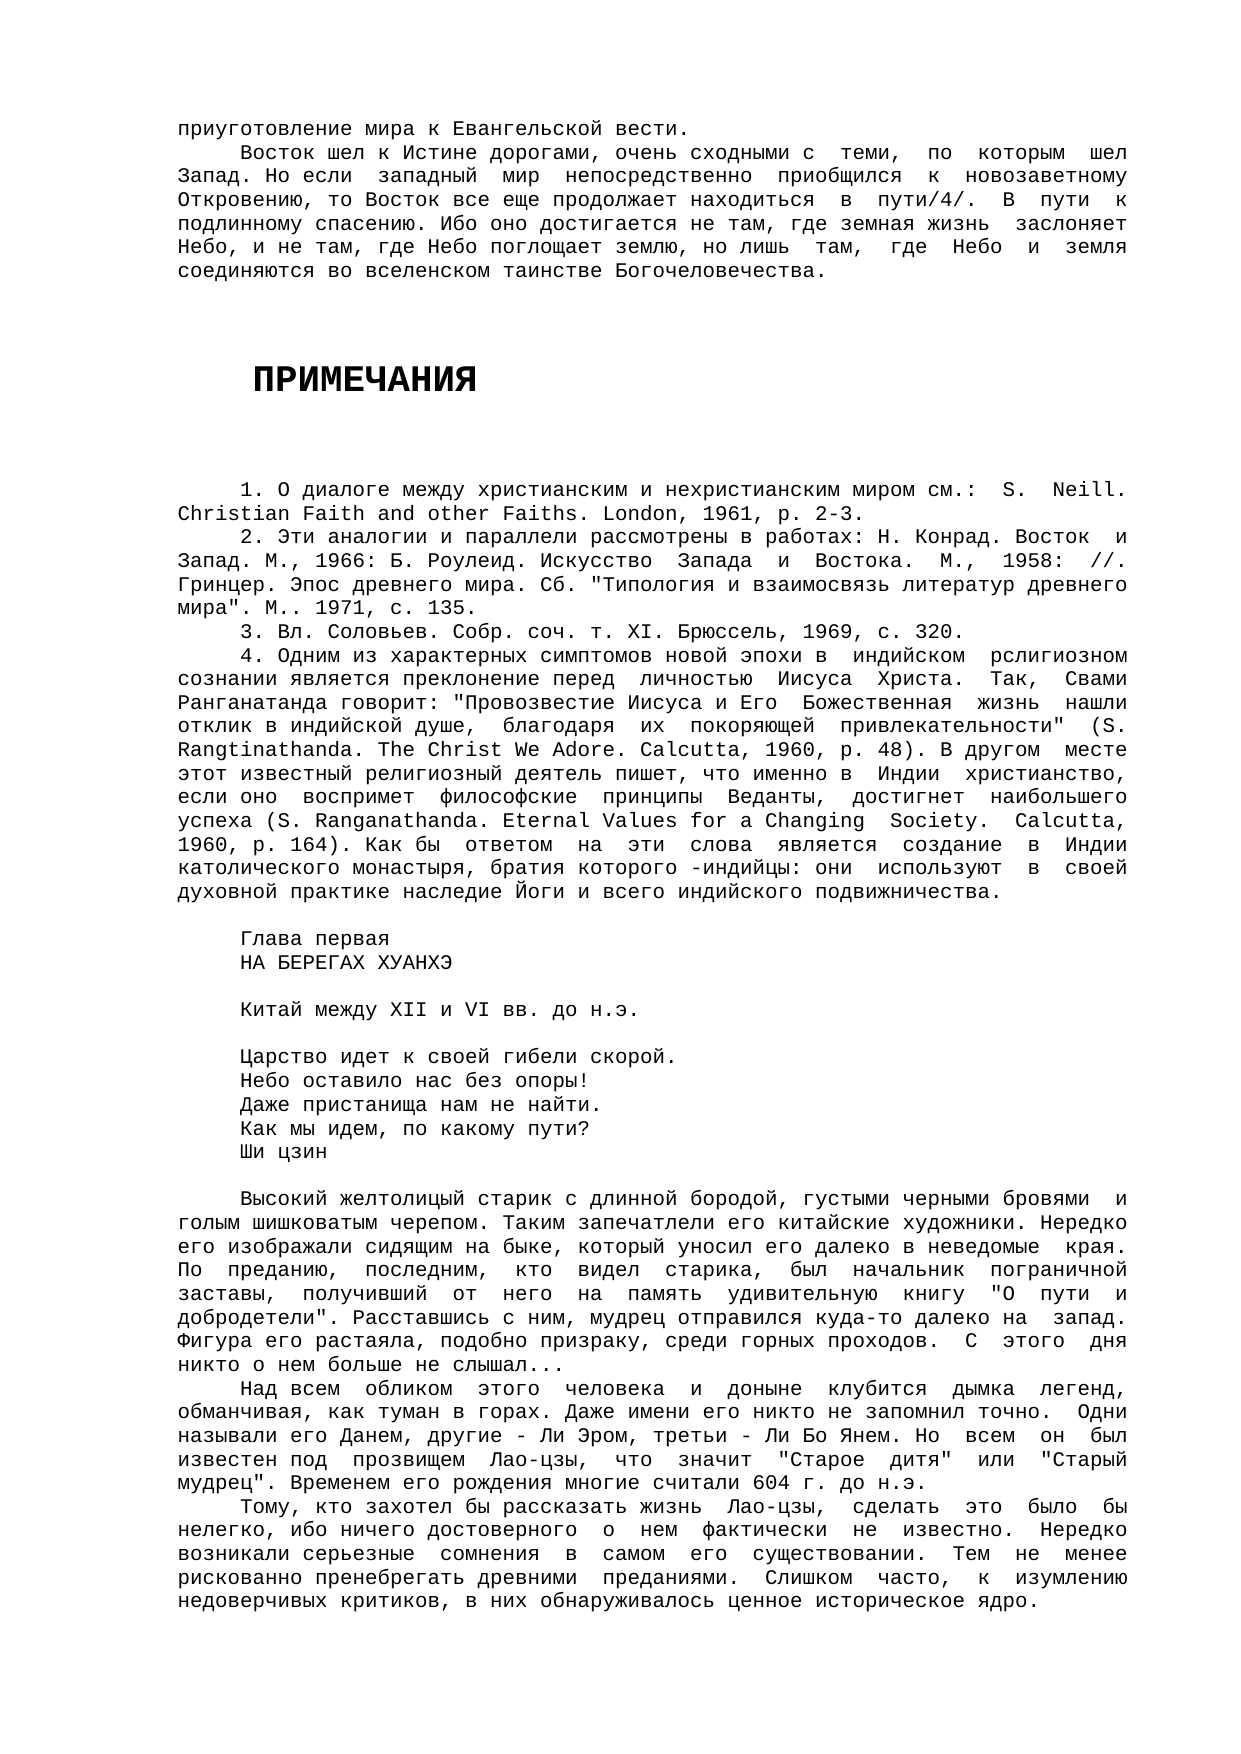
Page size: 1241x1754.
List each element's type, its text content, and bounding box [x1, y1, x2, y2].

text НА БЕРЕГАХ ХУАНХЭ [177, 952, 1152, 976]
text Rangtinathanda. The Christ We Adore. Calcutta, 1960, p. 48). В другом месте [177, 739, 1152, 763]
text По преданию, последним, кто видел старика, был начальник пограничной [177, 1259, 1152, 1283]
text Ранганатанда говорит: "Провозвестие Иисуса и Его Божественная жизнь нашли [177, 692, 1152, 716]
text приуготовление мира к Евангельской вести. [177, 118, 1152, 142]
text возникали серьезные сомнения в самом его существовании. Тем не менее [177, 1543, 1152, 1567]
text 2. Эти аналогии и параллели рассмотрены в работах: Н. Конрад. Восток и [177, 526, 1152, 550]
text недоверчивых критиков, в них обнаруживалось ценное историческое ядро. [177, 1590, 1152, 1614]
text Небо оставило нас без опоры! [177, 1070, 1152, 1094]
text Царство идет к своей гибели скорой. [177, 1047, 1152, 1070]
text Тому, кто захотел бы рассказать жизнь Лао-цзы, сделать это было бы [177, 1496, 1152, 1519]
text успеха (S. Ranganathanda. Eternal Values for a Changing Society. Calcutta, [177, 810, 1152, 834]
text соединяются во вселенском таинстве Богочеловечества. [177, 260, 1152, 284]
text рискованно пренебрегать древними преданиями. Слишком часто, к изумлению [177, 1567, 1152, 1590]
text его изображали сидящим на быке, который уносил его далеко в неведомые края. [177, 1236, 1152, 1259]
text называли его Данем, другие - Ли Эром, третьи - Ли Бо Янем. Но всем он был [177, 1425, 1152, 1448]
text Небо, и не там, где Небо поглощает землю, но лишь там, где Небо и земля [177, 236, 1152, 260]
text известен под прозвищем Лао-цзы, что значит "Старое дитя" или "Старый [177, 1448, 1152, 1472]
text отклик в индийской душе, благодаря их покоряющей привлекательности" (S. [177, 716, 1152, 739]
text 4. Одним из характерных симптомов новой эпохи в индийском рслигиозном [177, 644, 1152, 668]
text заставы, получивший от него на память удивительную книгу "О пути и [177, 1283, 1152, 1307]
text католического монастыря, братия которого -индийцы: они используют в своей [177, 857, 1152, 881]
text 3. Bл. Соловьев. Собр. соч. т. XI. Брюссель, 1969, с. 320. [177, 621, 1152, 644]
text 1960, p. 164). Как бы ответом на эти слова является создание в Индии [177, 834, 1152, 857]
text сознании является преклонение перед личностью Иисуса Христа. Так, Свами [177, 668, 1152, 692]
text 1. О диалоге между христианским и нехристианским миром см.: S. Neill. [177, 479, 1152, 503]
text Запад. Но если западный мир непосредственно приобщился к новозаветному [177, 165, 1152, 189]
text Даже пристанища нам не найти. [177, 1094, 1152, 1117]
text никто о нем больше не слышал... [177, 1354, 1152, 1378]
text Запад. М., 1966: Б. Роулеид. Искусство Запада и Востока. М., 1958: //. [177, 550, 1152, 574]
text Откровению, то Восток все еще продолжает находиться в пути/4/. В пути к [177, 189, 1152, 213]
text ПРИМЕЧАНИЯ [252, 360, 1152, 403]
text мудрец". Временем его рождения многие считали 604 г. до н.э. [177, 1472, 1152, 1496]
text подлинному спасению. Ибо оно достигается не там, где земная жизнь заслоняет [177, 213, 1152, 236]
text нелегко, ибо ничего достоверного о нем фактически не известно. Нередко [177, 1519, 1152, 1543]
text Christian Faith and other Faiths. London, 1961, p. 2-3. [177, 503, 1152, 526]
text Как мы идем, по какому пути? [177, 1117, 1152, 1141]
text этот известный религиозный деятель пишет, что именно в Индии христианство, [177, 763, 1152, 786]
text Высокий желтолицый старик с длинной бородой, густыми черными бровями и [177, 1188, 1152, 1212]
text Над всем обликом этого человека и доныне клубится дымка легенд, [177, 1378, 1152, 1401]
text Китай между XII и VI вв. до н.э. [177, 999, 1152, 1023]
text духовной практике наследие Йоги и всего индийского подвижничества. [177, 881, 1152, 905]
text Восток шел к Истине дорогами, очень сходными с теми, по которым шел [177, 142, 1152, 165]
text если оно воспримет философские принципы Веданты, достигнет наибольшего [177, 786, 1152, 810]
text Фигура его растаяла, подобно призраку, среди горных проходов. С этого дня [177, 1330, 1152, 1354]
text Ши цзин [177, 1141, 1152, 1165]
text мира". М.. 1971, с. 135. [177, 597, 1152, 621]
text обманчивая, как туман в горах. Даже имени его никто не запомнил точно. Одни [177, 1401, 1152, 1425]
text голым шишковатым черепом. Таким запечатлели его китайские художники. Нередко [177, 1212, 1152, 1236]
text Гринцер. Эпос древнего мира. Сб. "Типология и взаимосвязь литератур древнего [177, 574, 1152, 597]
text добродетели". Расставшись с ним, мудрец отправился куда-то далеко на запад. [177, 1307, 1152, 1330]
text Глава первая [177, 928, 1152, 952]
